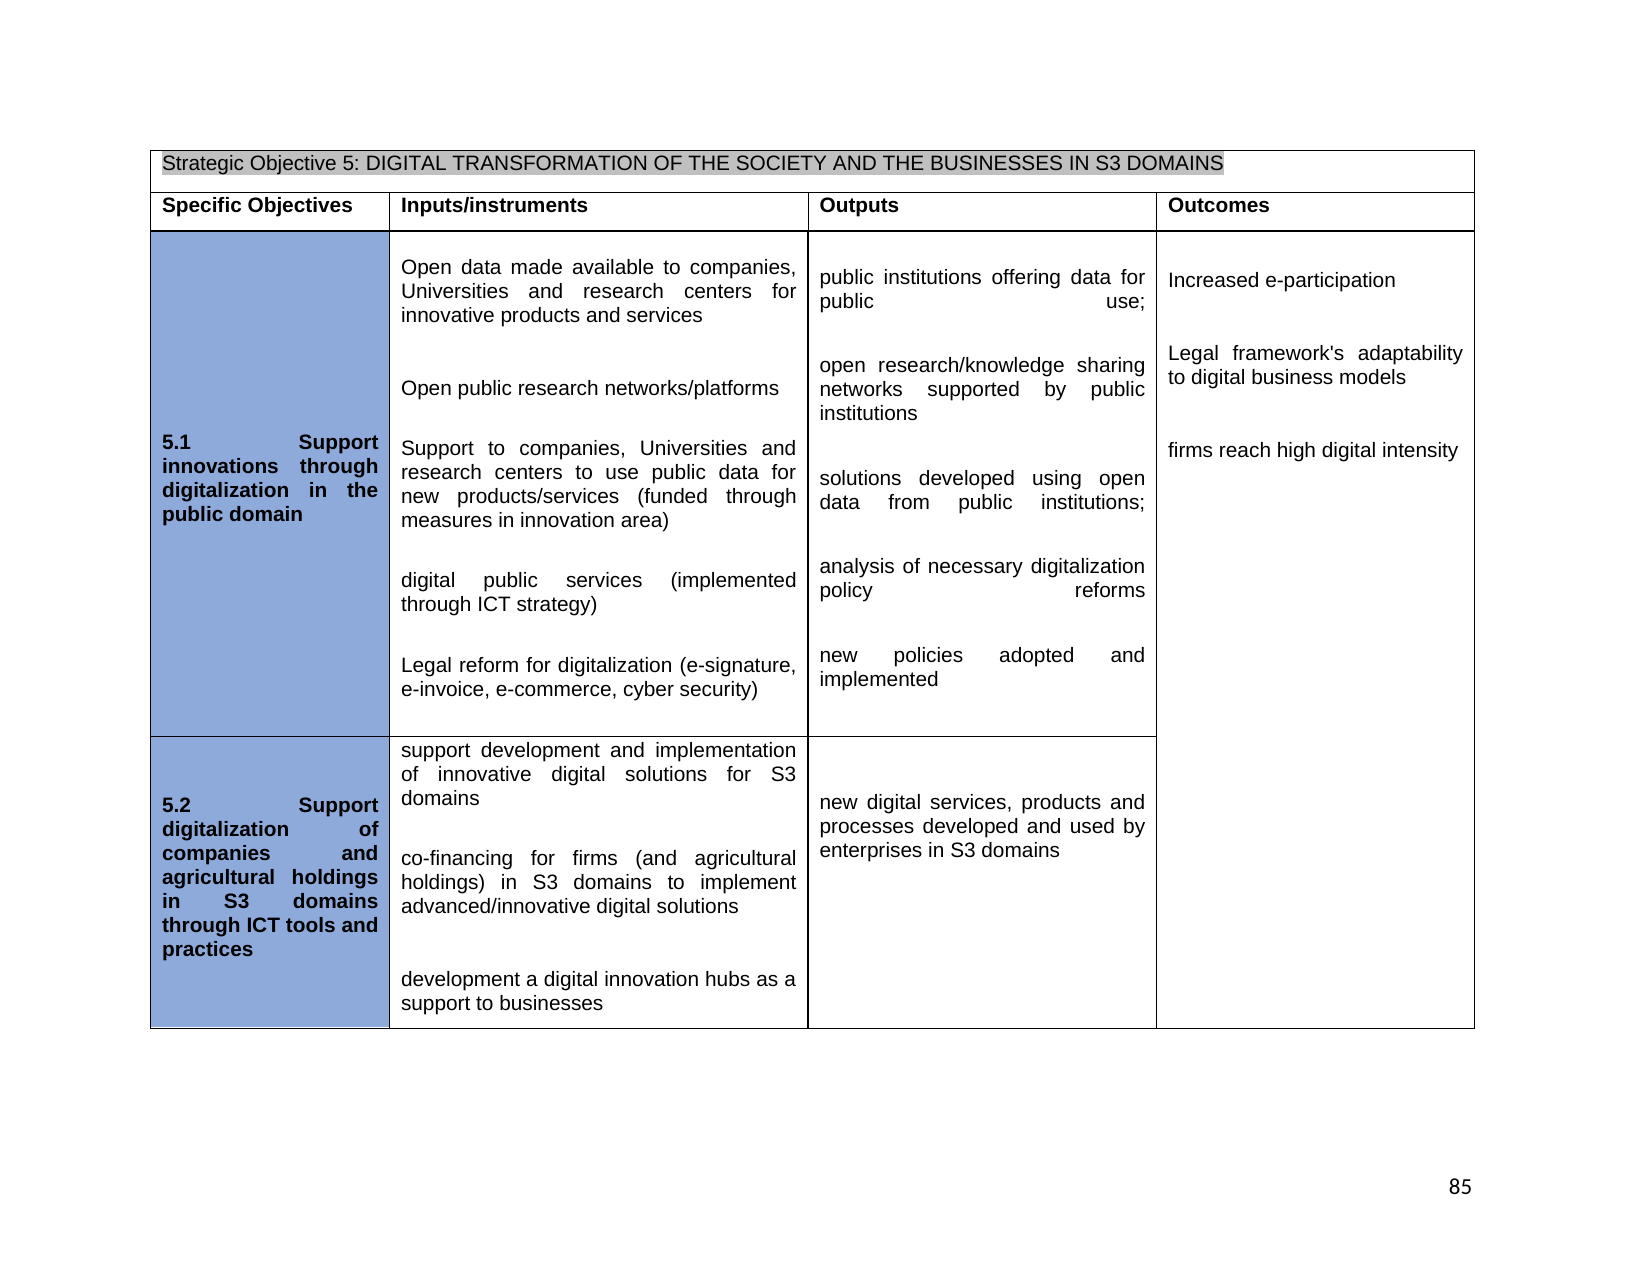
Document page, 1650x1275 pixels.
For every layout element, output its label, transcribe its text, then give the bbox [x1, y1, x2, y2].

table_cell Open data made available to companies, Universities and research centers for innovative products and services Open public research networks/platforms Support to companies, Universities and research centers to use public data for new products/services (funded through measures in innovation area) digital public services (implemented through ICT strategy) Legal reform for digitalization (e-signature, e-invoice, e-commerce, cyber security) [390, 232, 807, 736]
table_cell support development and implementation of innovative digital solutions for S3 domains co-financing for firms (and agricultural holdings) in S3 domains to implement advanced/innovative digital solutions development a digital innovation hubs as a support to businesses [390, 737, 807, 1027]
table_cell 5.2 Support digitalization of companies and agricultural holdings in S3 domains through ICT tools and practices [151, 737, 389, 1027]
table_cell Inputs/instruments [390, 193, 808, 229]
table_cell new digital services, products and processes developed and used by enterprises in S3 domains [809, 737, 1156, 1027]
table_header Strategic Objective 5: DIGITAL TRANSFORMATION OF THE SOCIETY AND THE BUSINESSES IN S3 DOMAINS [151, 151, 1474, 192]
table_cell Increased e-participation Legal framework's adaptability to digital business models firms reach high digital intensity [1157, 232, 1474, 1027]
table_cell 5.1 Support innovations through digitalization in the public domain [151, 232, 389, 736]
table_cell public institutions offering data for public use; open research/knowledge sharing networks supported by public institutions solutions developed using open data from public institutions; analysis of necessary digitalization policy reforms new policies adopted and implemented [809, 232, 1156, 736]
table_cell Outcomes [1157, 193, 1474, 229]
table_cell Specific Objectives [151, 193, 389, 229]
table_cell Outputs [809, 193, 1156, 229]
